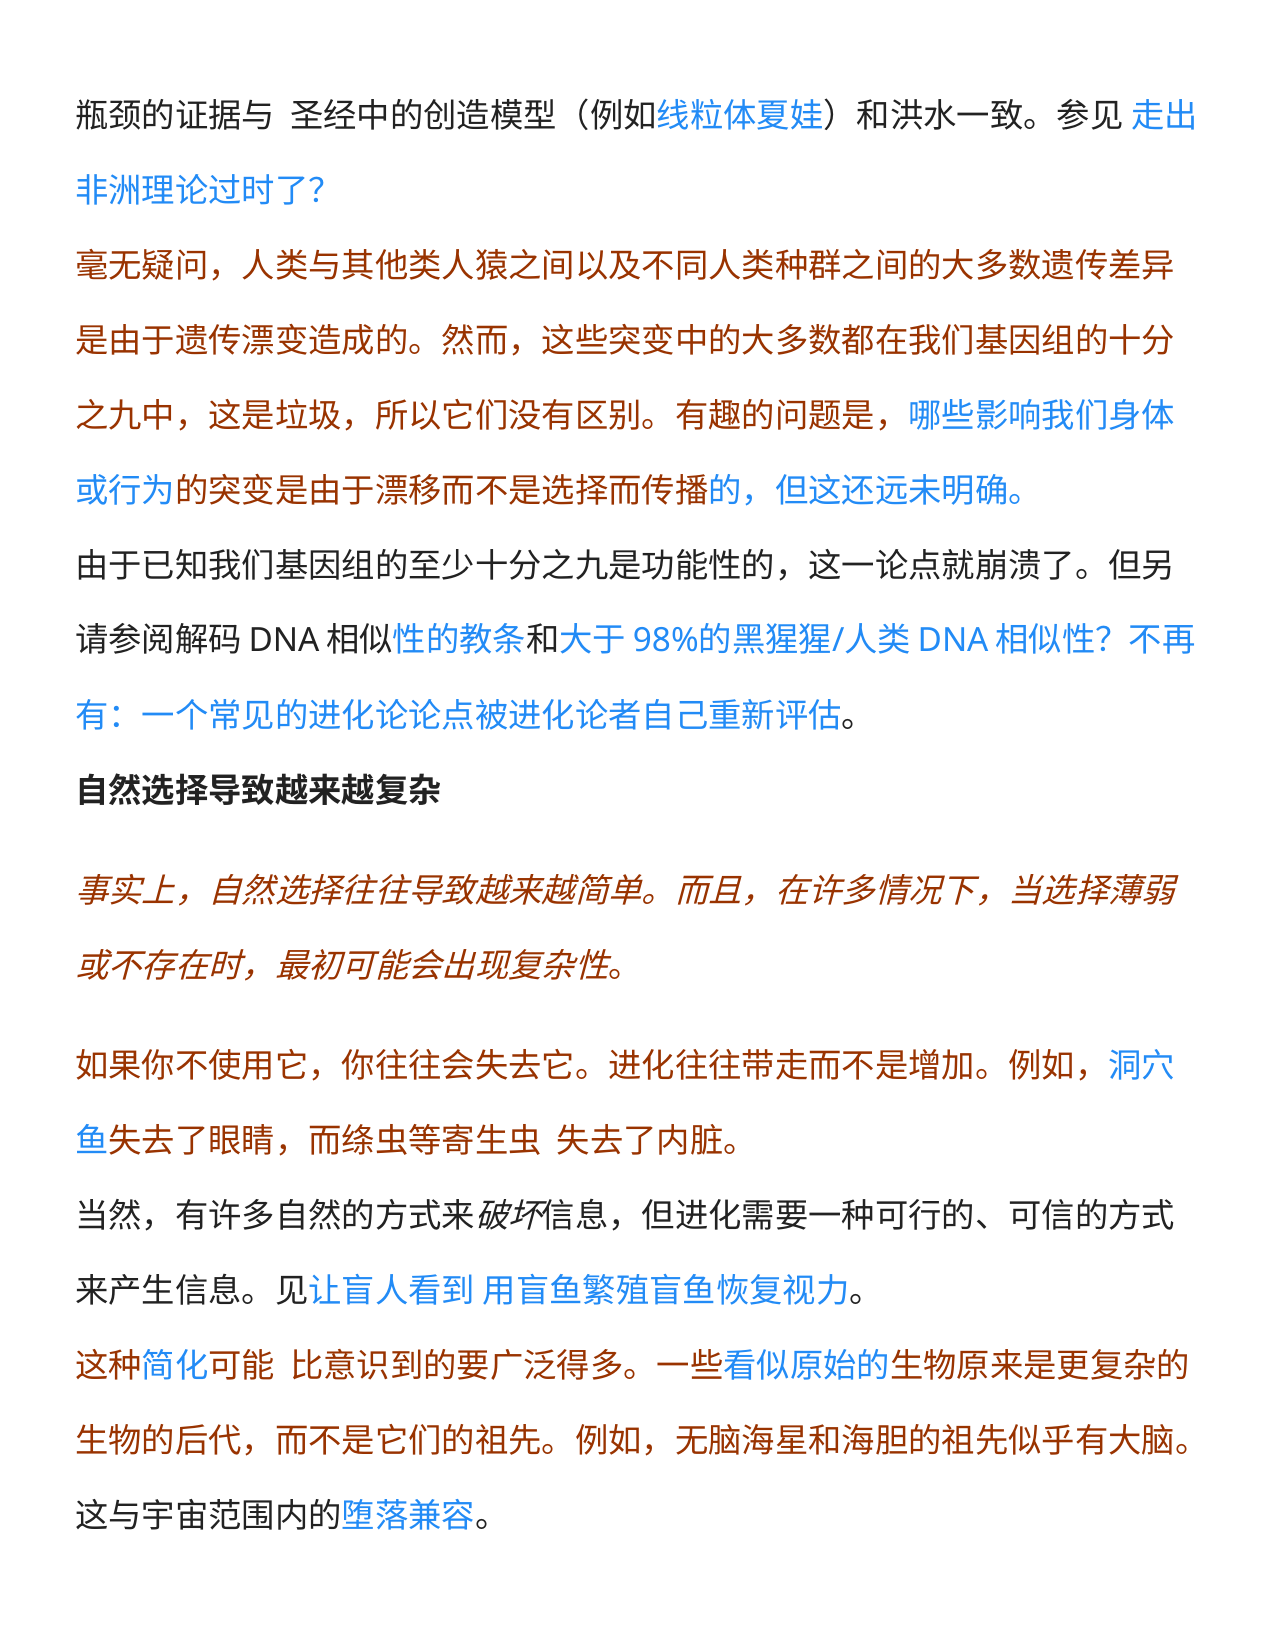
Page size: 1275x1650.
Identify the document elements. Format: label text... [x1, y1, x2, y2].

text 由于已知我们基因组的至少十分之九是功能性的，这一论点就崩溃了。但另请参阅解码DNA相似性的教条和大于98%的黑猩猩/人类DNA相似性？不再有：一个常见的进化论论点被进化论者自己重新评估。 [75, 525, 1200, 750]
text 当然，有许多自然的方式来破坏信息，但进化需要一种可行的、可信的方式来产生信息。见让盲人看到 用盲鱼繁殖盲鱼恢复视力。 [75, 1175, 1200, 1325]
text 如果你不使用它，你往往会失去它。进化往往带走而不是增加。例如，洞穴鱼失去了眼睛，而绦虫等寄生虫 失去了内脏。 [75, 1025, 1200, 1175]
text 这与宇宙范围内的堕落兼容。 [75, 1475, 1200, 1550]
text 事实上，自然选择往往导致越来越简单。而且，在许多情况下，当选择薄弱或不存在时，最初可能会出现复杂性。 [75, 850, 1200, 1000]
text 这种简化可能 比意识到的要广泛得多。一些看似原始的生物原来是更复杂的生物的后代，而不是它们的祖先。例如，无脑海星和海胆的祖先似乎有大脑。 [75, 1325, 1200, 1475]
text 自然选择导致越来越复杂 [75, 750, 1200, 825]
text 毫无疑问，人类与其他类人猿之间以及不同人类种群之间的大多数遗传差异是由于遗传漂变造成的。然而，这些突变中的大多数都在我们基因组的十分之九中，这是垃圾，所以它们没有区别。有趣的问题是，哪些影响我们身体或行为的突变是由于漂移而不是选择而传播的，但这还远未明确。 [75, 225, 1200, 525]
text 瓶颈的证据与 圣经中的创造模型（例如线粒体夏娃）和洪水一致。参见 走出非洲理论过时了？ [75, 75, 1200, 225]
